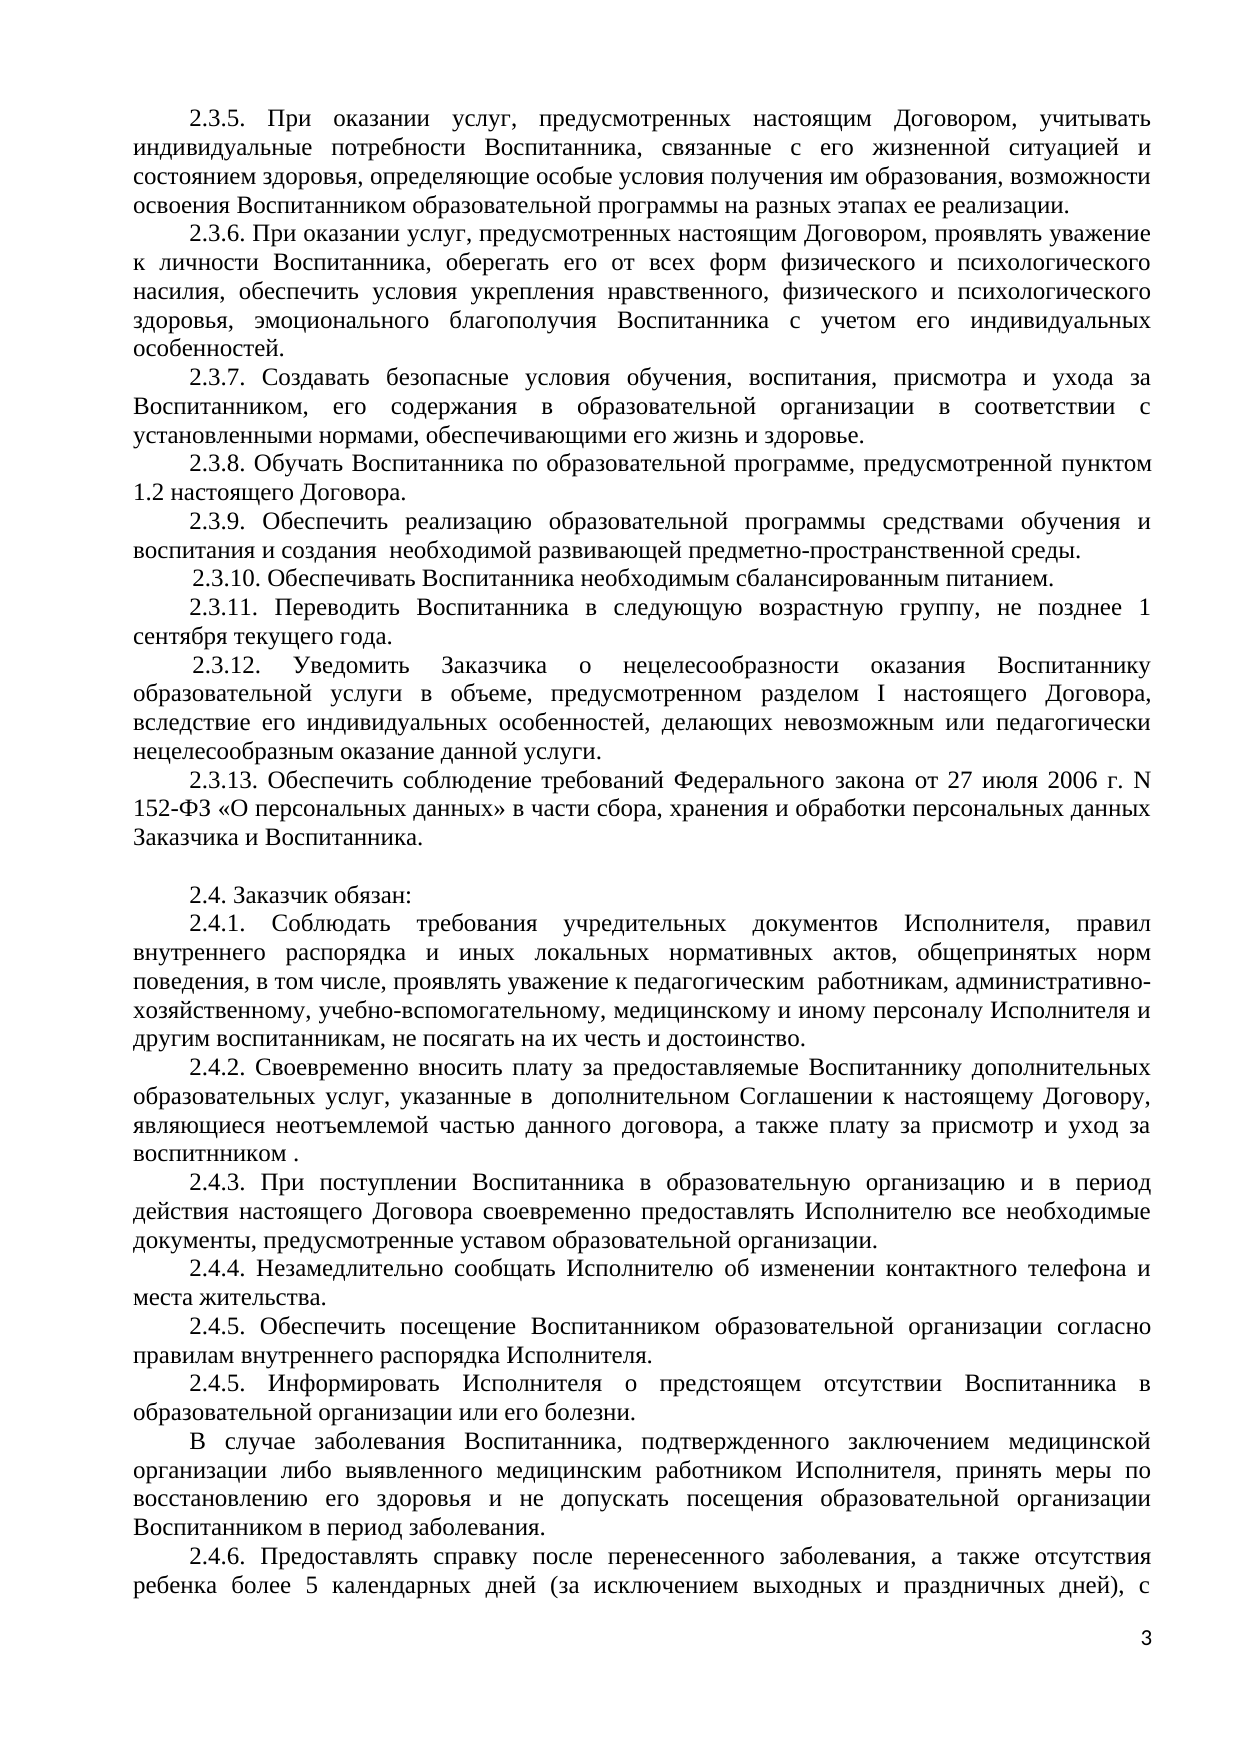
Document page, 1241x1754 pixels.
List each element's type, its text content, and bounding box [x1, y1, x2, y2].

text 2.3.12. Уведомить Заказчика о нецелесообразности оказания Воспитаннику образовательной услуги в объеме, предусмотренном разделом I настоящего Договора, вследствие его индивидуальных особенностей, делающих невозможным или педагогически нецелесообразным оказание данной услуги. [133, 650, 1152, 765]
text В случае заболевания Воспитанника, подтвержденного заключением медицинской организации либо выявленного медицинским работником Исполнителя, принять меры по восстановлению его здоровья и не допускать посещения образовательной организации Воспитанником в период заболевания. [133, 1426, 1152, 1541]
text 2.3.7. Создавать безопасные условия обучения, воспитания, присмотра и ухода за Воспитанником, его содержания в образовательной организации в соответствии с установленными нормами, обеспечивающими его жизнь и здоровье. [133, 362, 1152, 448]
text 2.4. Заказчик обязан: [133, 880, 1152, 908]
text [133, 1541, 1152, 1598]
text 2.4.3. При поступлении Воспитанника в образовательную организацию и в период действия настоящего Договора своевременно предоставлять Исполнителю все необходимые документы, предусмотренные уставом образовательной организации. [133, 1167, 1152, 1253]
text 2.3.9. Обеспечить реализацию образовательной программы средствами обучения и воспитания и создания необходимой развивающей предметно-пространственной среды. [133, 506, 1152, 563]
text 2.4.5. Информировать Исполнителя о предстоящем отсутствии Воспитанника в образовательной организации или его болезни. [133, 1368, 1152, 1426]
text 2.4.4. Незамедлительно сообщать Исполнителю об изменении контактного телефона и места жительства. [133, 1253, 1152, 1311]
text 2.4.2. Своевременно вносить плату за предоставляемые Воспитаннику дополнительных образовательных услуг, указанные в дополнительном Соглашении к настоящему Договору, являющиеся неотъемлемой частью данного договора, а также плату за присмотр и уход за воспитнником . [133, 1052, 1152, 1167]
text 2.4.1. Соблюдать требования учредительных документов Исполнителя, правил внутреннего распорядка и иных локальных нормативных актов, общепринятых норм поведения, в том числе, проявлять уважение к педагогическим работникам, административно-хозяйственному, учебно-вспомогательному, медицинскому и иному персоналу Исполнителя и другим воспитанникам, не посягать на их честь и достоинство. [133, 908, 1152, 1052]
text 2.4.5. Обеспечить посещение Воспитанником образовательной организации согласно правилам внутреннего распорядка Исполнителя. [133, 1311, 1152, 1368]
text 2.3.6. При оказании услуг, предусмотренных настоящим Договором, проявлять уважение к личности Воспитанника, оберегать его от всех форм физического и психологического насилия, обеспечить условия укрепления нравственного, физического и психологического здоровья, эмоционального благополучия Воспитанника с учетом его индивидуальных особенностей. [133, 218, 1152, 362]
text 2.3.13. Обеспечить соблюдение требований Федерального закона от 27 июля 2006 г. N 152-ФЗ «О персональных данных» в части сбора, хранения и обработки персональных данных Заказчика и Воспитанника. [133, 765, 1152, 851]
text 2.3.5. При оказании услуг, предусмотренных настоящим Договором, учитывать индивидуальные потребности Воспитанника, связанные с его жизненной ситуацией и состоянием здоровья, определяющие особые условия получения им образования, возможности освоения Воспитанником образовательной программы на разных этапах ее реализации. [133, 103, 1152, 218]
text 2.3.11. Переводить Воспитанника в следующую возрастную группу, не позднее 1 сентября текущего года. [133, 592, 1152, 650]
text 2.3.8. Обучать Воспитанника по образовательной программе, предусмотренной пунктом 1.2 настоящего Договора. [133, 448, 1152, 506]
text 2.3.10. Обеспечивать Воспитанника необходимым сбалансированным питанием. [133, 563, 1152, 592]
